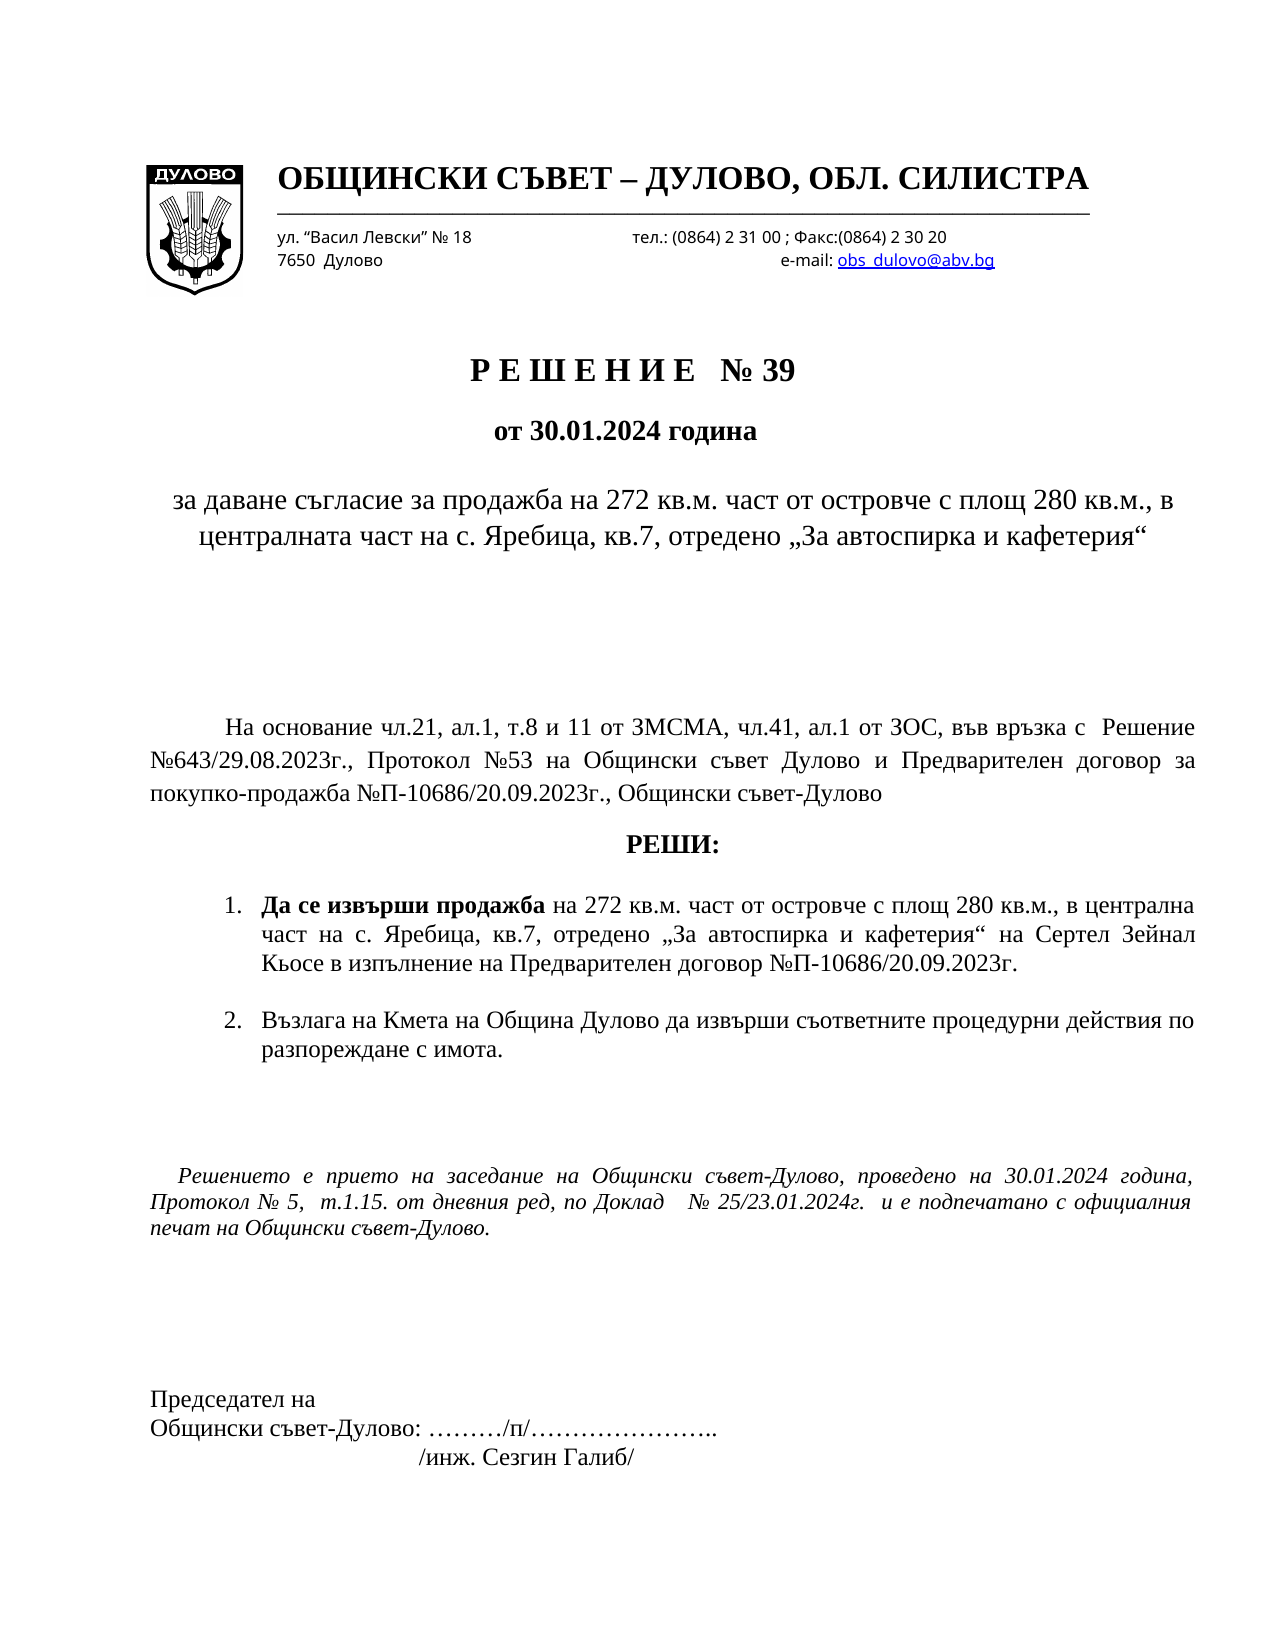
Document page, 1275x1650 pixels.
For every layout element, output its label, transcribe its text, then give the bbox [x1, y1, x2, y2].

text Председател на [150, 1384, 1196, 1413]
text Общински съвет-Дулово: ………/п/………………….. [150, 1413, 1196, 1442]
list Възлага на Кмета на Община Дулово да извърши съответните процедурни действия по разпореждане с имота. [224, 1005, 1196, 1063]
text /инж. Сезгин Галиб/ [225, 1442, 1196, 1471]
text 7650 Дулово e-mail: obs_dulovo@abv.bg [244, 248, 1196, 271]
text ––––––––––––––––––––––––––––––––––––––––––––––––––––––––––––––––– [244, 197, 1196, 225]
text Р Е Ш Е Н И Е № 39 [445, 350, 1196, 388]
text Решението е прието на заседание на Общински съвет-Дулово, проведено на 30.01.2024 година, Протокол № 5, т.1.15. от дневния ред, по Доклад № 25/23.01.2024г. и е подпечатано с официалния печат на Общински съвет-Дулово. [150, 1162, 1196, 1241]
text за даване съгласие за продажба на 272 кв.м. част от островче с площ 280 кв.м., в централната част на с. Яребица, кв.7, отредено „За автоспирка и кафетерия“ [150, 482, 1196, 551]
text РЕШИ: [150, 828, 1196, 859]
text от 30.01.2024 година [450, 413, 1196, 447]
list Да се извърши продажба на 272 кв.м. част от островче с площ 280 кв.м., в централна част на с. Яребица, кв.7, отредено „За автоспирка и кафетерия“ на Сертел Зейнал Кьосе в изпълнение на Предварителен договор №П-10686/20.09.2023г. [224, 890, 1196, 976]
text ОБЩИНСКИ СЪВЕТ – ДУЛОВО, ОБЛ. СИЛИСТРА [150, 158, 1196, 197]
text На основание чл.21, ал.1, т.8 и 11 от ЗМСМА, чл.41, ал.1 от ЗОС, във връзка с Решение №643/29.08.2023г., Протокол №53 на Общински съвет Дулово и Предварителен договор за покупко-продажба №П-10686/20.09.2023г., Общински съвет-Дулово [150, 712, 1196, 807]
text ул. “Васил Левски” № 18 тел.: (0864) 2 31 00 ; Факс:(0864) 2 30 20 [244, 225, 1196, 248]
